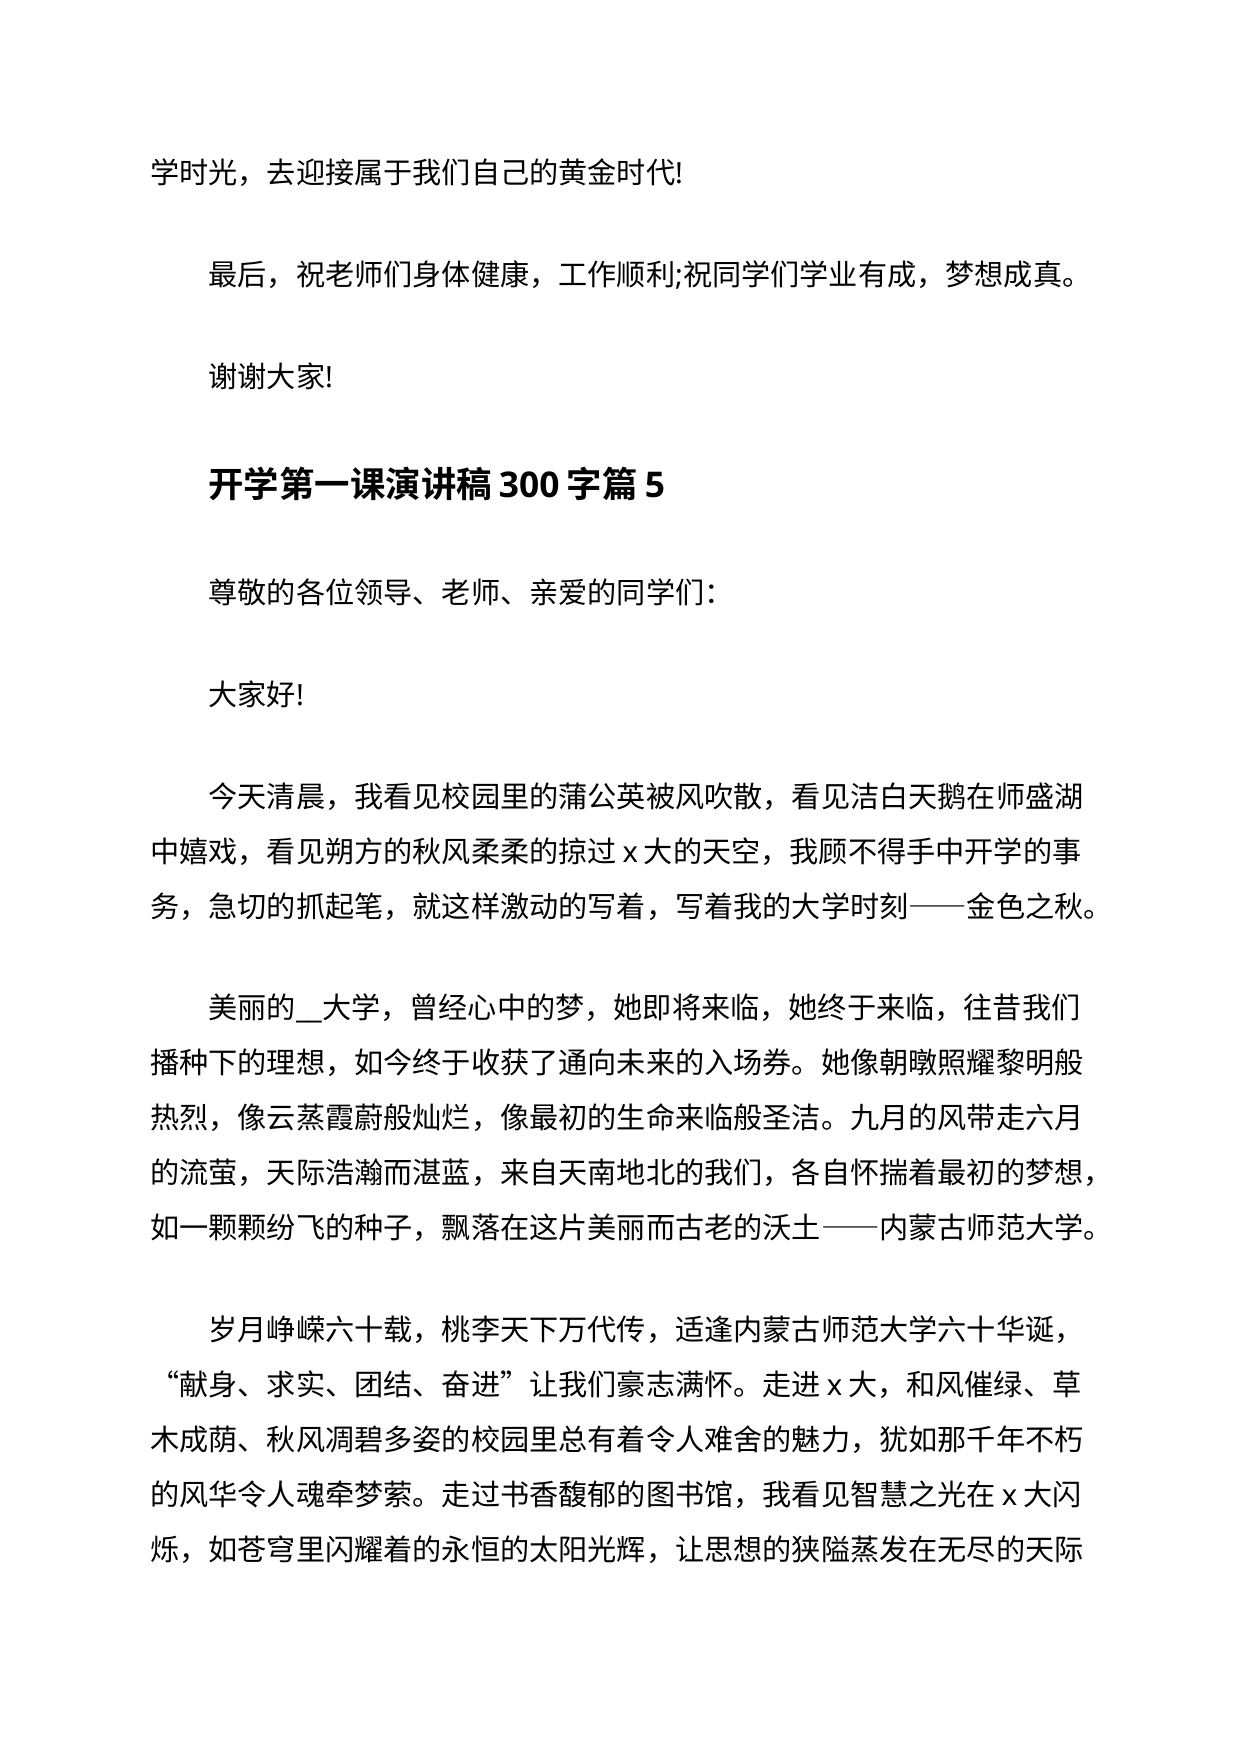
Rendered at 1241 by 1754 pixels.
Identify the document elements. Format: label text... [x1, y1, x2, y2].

text 最后，祝老师们身体健康，工作顺利;祝同学们学业有成，梦想成真。 [150, 252, 1090, 294]
text 尊敬的各位领导、老师、亲爱的同学们： [150, 569, 1090, 612]
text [150, 1306, 1090, 1568]
text 大家好! [150, 671, 1090, 714]
text 开学第一课演讲稿300字篇5 [150, 456, 1090, 507]
text 今天清晨，我看见校园里的蒲公英被风吹散，看见洁白天鹅在师盛湖中嬉戏，看见朔方的秋风柔柔的掠过x大的天空，我顾不得手中开学的事务，急切的抓起笔，就这样激动的写着，写着我的大学时刻——金色之秋。 [150, 773, 1090, 925]
text 谢谢大家! [150, 354, 1090, 396]
text 美丽的__大学，曾经心中的梦，她即将来临，她终于来临，往昔我们播种下的理想，如今终于收获了通向未来的入场券。她像朝暾照耀黎明般热烈，像云蒸霞蔚般灿烂，像最初的生命来临般圣洁。九月的风带走六月的流萤，天际浩瀚而湛蓝，来自天南地北的我们，各自怀揣着最初的梦想，如一颗颗纷飞的种子，飘落在这片美丽而古老的沃土——内蒙古师范大学。 [150, 985, 1090, 1247]
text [150, 150, 1090, 192]
